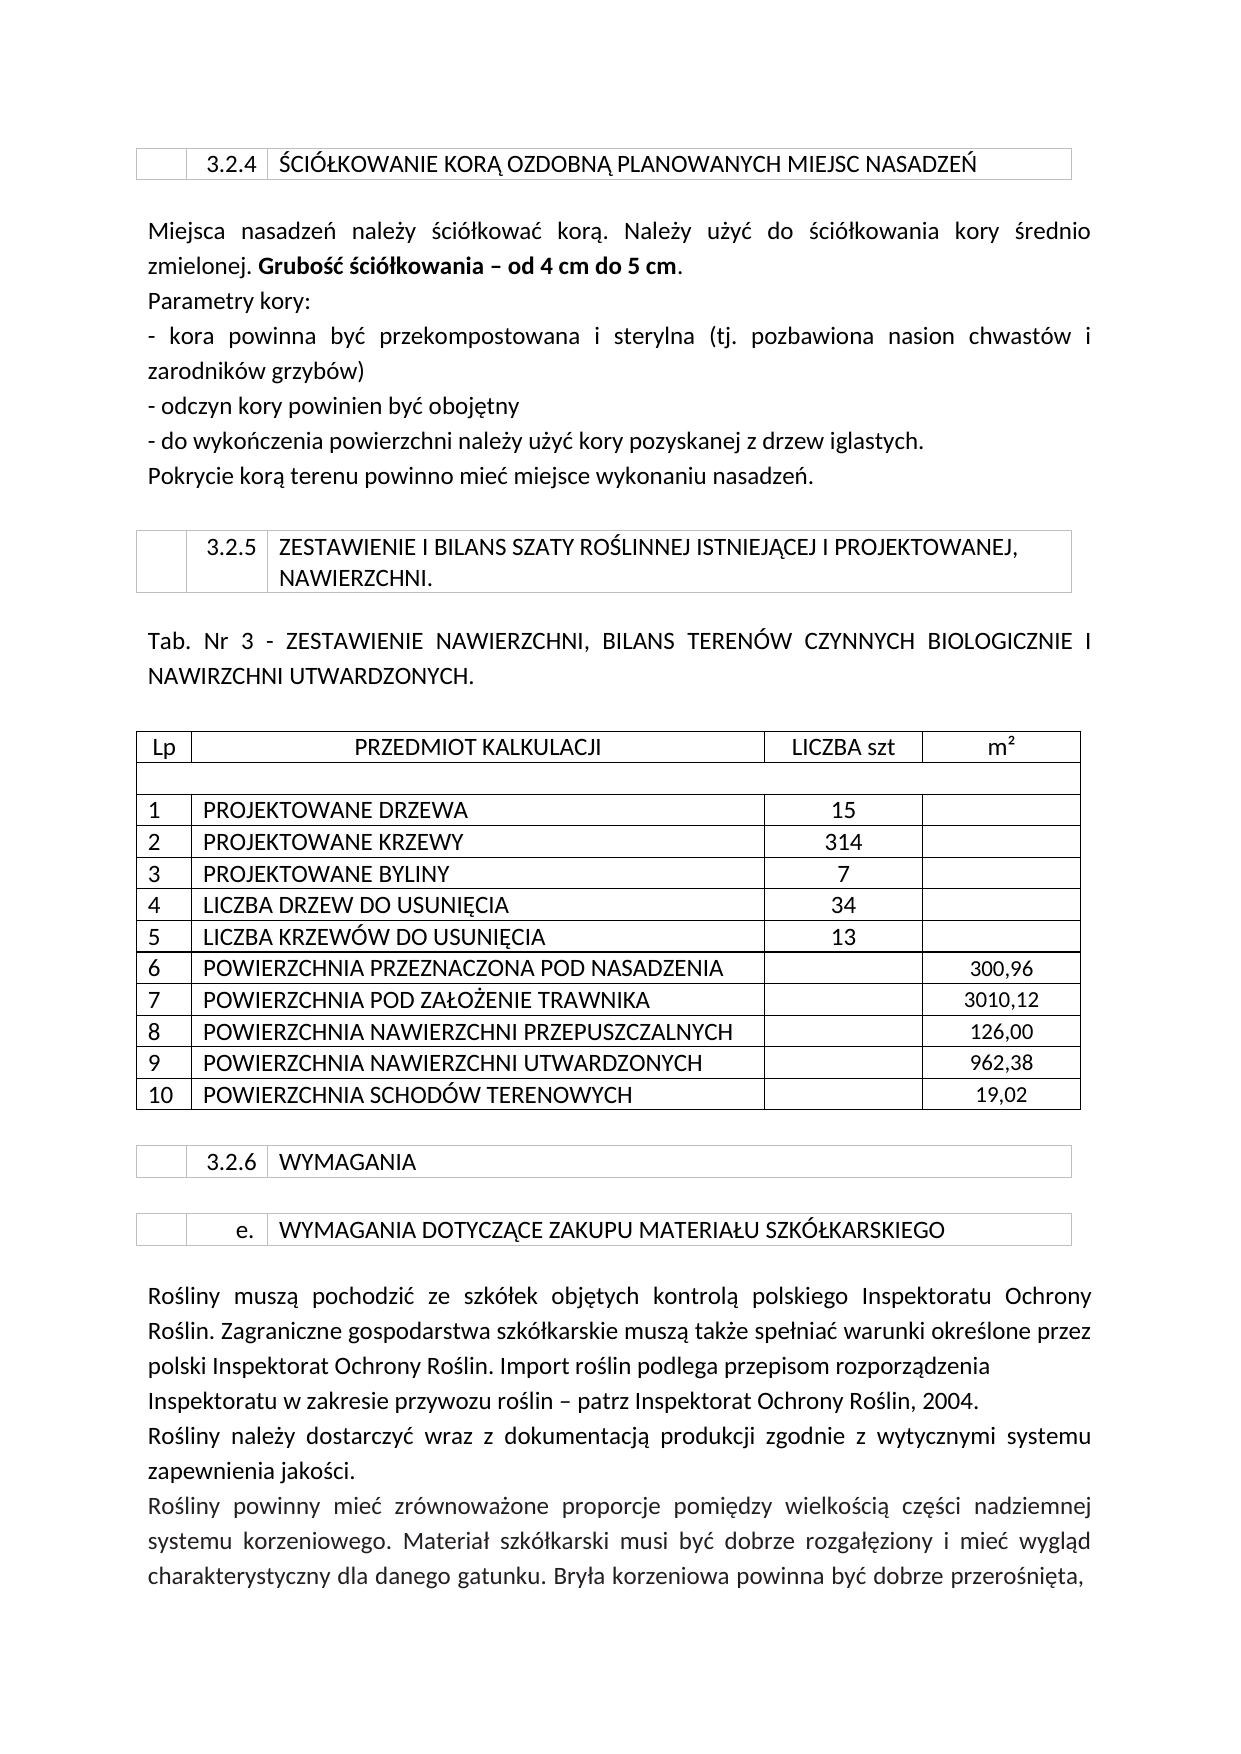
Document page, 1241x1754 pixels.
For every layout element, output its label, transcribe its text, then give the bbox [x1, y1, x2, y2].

table_cell 9 [137, 1047, 191, 1078]
table_cell 3010,12 [923, 984, 1080, 1014]
list - kora powinna być przekompostowana i sterylna (tj. pozbawiona nasion chwastów i zarodników grzybów) [148, 320, 1093, 386]
table_header 3.2.4 [187, 149, 267, 179]
table_cell PROJEKTOWANE DRZEWA [192, 795, 764, 825]
text Rośliny muszą pochodzić ze szkółek objętych kontrolą polskiego Inspektoratu Ochrony Roślin. Zagraniczne gospodarstwa szkółkarskie muszą także spełniać warunki określone przez polski Inspektorat Ochrony Roślin. Import roślin podlega przepisom rozporządzenia [148, 1281, 1093, 1381]
table_cell [923, 889, 1080, 920]
table_cell POWIERZCHNIA PRZEZNACZONA POD NASADZENIA [192, 953, 764, 983]
table_header ZESTAWIENIE I BILANS SZATY ROŚLINNEJ ISTNIEJĄCEJ I PROJEKTOWANEJ, NAWIERZCHNI. [268, 531, 1071, 592]
table_cell 34 [765, 889, 922, 920]
table_cell [137, 763, 1080, 794]
table_cell [765, 1079, 922, 1109]
table_cell 8 [137, 1016, 191, 1046]
table_cell 6 [137, 953, 191, 983]
text Rośliny należy dostarczyć wraz z dokumentacją produkcji zgodnie z wytycznymi systemu zapewnienia jakości. [148, 1421, 1093, 1486]
table_cell PROJEKTOWANE BYLINY [192, 858, 764, 888]
list Parametry kory: [148, 285, 1093, 316]
text Inspektoratu w zakresie przywozu roślin – patrz Inspektorat Ochrony Roślin, 2004. [148, 1386, 1093, 1416]
table_cell 7 [137, 984, 191, 1014]
table_header [137, 1146, 186, 1177]
table_cell 314 [765, 826, 922, 857]
table_cell [765, 953, 922, 983]
table_cell 962,38 [923, 1047, 1080, 1078]
table_cell [923, 826, 1080, 857]
table_cell POWIERZCHNIA POD ZAŁOŻENIE TRAWNIKA [192, 984, 764, 1014]
table_cell [923, 921, 1080, 951]
table_header [137, 149, 186, 179]
list Miejsca nasadzeń należy ściółkować korą. Należy użyć do ściółkowania kory średnio zmielonej. Grubość ściółkowania – od 4 cm do 5 cm. [148, 215, 1093, 281]
table_header [137, 531, 186, 592]
table_cell POWIERZCHNIA NAWIERZCHNI UTWARDZONYCH [192, 1047, 764, 1078]
table_header m² [923, 732, 1080, 762]
table_header 3.2.6 [187, 1146, 267, 1177]
table_header PRZEDMIOT KALKULACJI [192, 732, 764, 762]
list Pokrycie korą terenu powinno mieć miejsce wykonaniu nasadzeń. [148, 460, 1093, 491]
text Tab. Nr 3 - ZESTAWIENIE NAWIERZCHNI, BILANS TERENÓW CZYNNYCH BIOLOGICZNIE I NAWIRZCHNI UTWARDZONYCH. [148, 626, 1093, 691]
table_header [187, 1214, 267, 1244]
table_header LICZBA szt [765, 732, 922, 762]
table_header [137, 1214, 186, 1244]
table_cell [765, 1016, 922, 1046]
table_cell 7 [765, 858, 922, 888]
table_header WYMAGANIA DOTYCZĄCE ZAKUPU MATERIAŁU SZKÓŁKARSKIEGO [268, 1214, 1071, 1244]
table_cell LICZBA DRZEW DO USUNIĘCIA [192, 889, 764, 920]
table_cell 300,96 [923, 953, 1080, 983]
table_header Lp [137, 732, 191, 762]
table_header ŚCIÓŁKOWANIE KORĄ OZDOBNĄ PLANOWANYCH MIEJSC NASADZEŃ [268, 149, 1071, 179]
table_cell 15 [765, 795, 922, 825]
table_cell 126,00 [923, 1016, 1080, 1046]
table_cell 10 [137, 1079, 191, 1109]
table_cell [923, 858, 1080, 888]
list - odczyn kory powinien być obojętny [148, 390, 1093, 421]
table_cell [765, 1047, 922, 1078]
table_cell 5 [137, 921, 191, 951]
table_cell 4 [137, 889, 191, 920]
table_cell 1 [137, 795, 191, 825]
table_cell 3 [137, 858, 191, 888]
table_cell POWIERZCHNIA NAWIERZCHNI PRZEPUSZCZALNYCH [192, 1016, 764, 1046]
table_cell [765, 984, 922, 1014]
table_cell [923, 795, 1080, 825]
table_header WYMAGANIA [268, 1146, 1071, 1177]
table_cell POWIERZCHNIA SCHODÓW TERENOWYCH [192, 1079, 764, 1109]
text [148, 1491, 1093, 1591]
list - do wykończenia powierzchni należy użyć kory pozyskanej z drzew iglastych. [148, 425, 1093, 456]
table_cell PROJEKTOWANE KRZEWY [192, 826, 764, 857]
table_header 3.2.5 [187, 531, 267, 592]
table_cell LICZBA KRZEWÓW DO USUNIĘCIA [192, 921, 764, 951]
table_cell 19,02 [923, 1079, 1080, 1109]
table_cell 13 [765, 921, 922, 951]
table_cell 2 [137, 826, 191, 857]
